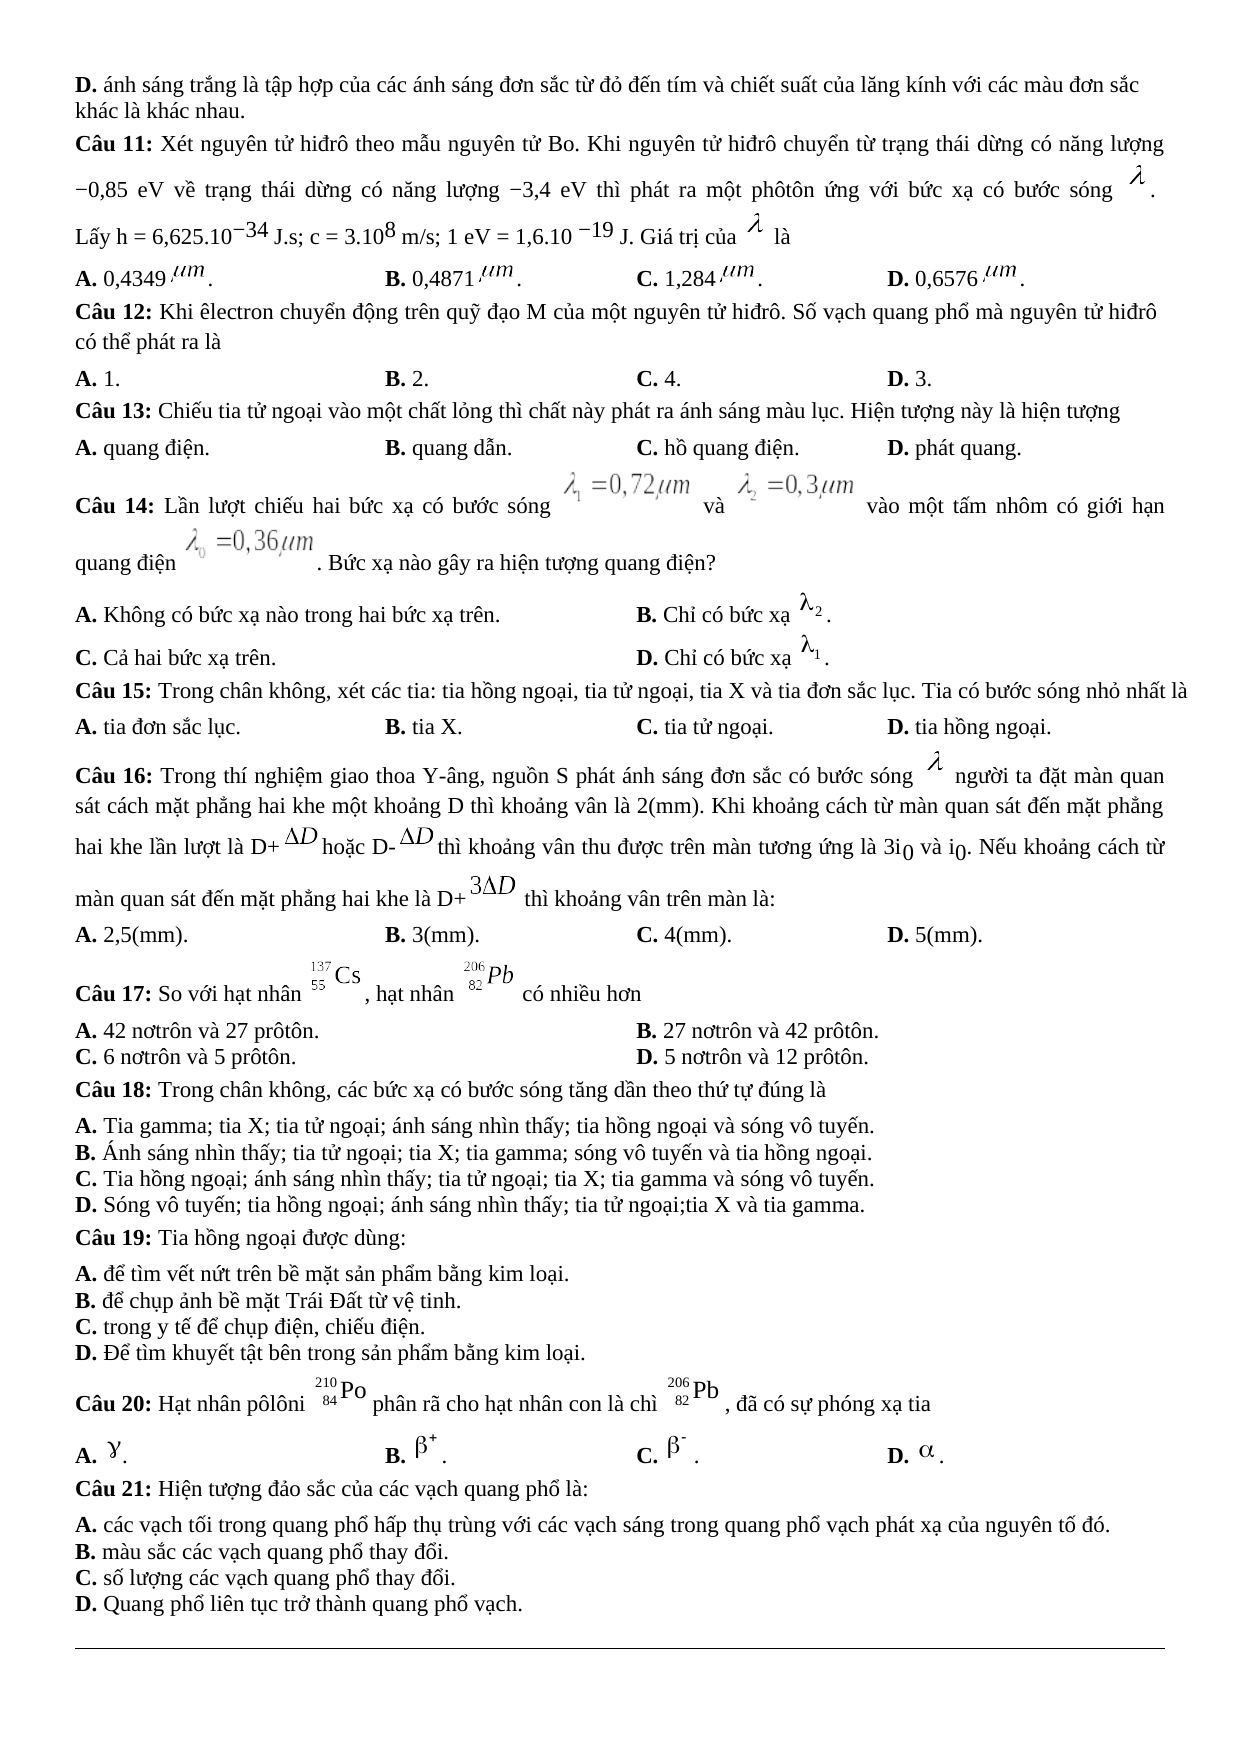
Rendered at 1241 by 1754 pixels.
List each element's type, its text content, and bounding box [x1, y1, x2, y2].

text Câu 15: Trong chân không, xét các tia: tia hồng ngoại, tia tử ngoại, tia X và tia đơn sắc lục. Tia có bước sóng nhỏ nhất là [75, 677, 1226, 703]
text B. màu sắc các vạch quang phổ thay đổi. [75, 1538, 1165, 1564]
text D. Sóng vô tuyến; tia hồng ngoại; ánh sáng nhìn thấy; tia tử ngoại;tia X và tia gamma. [75, 1191, 1165, 1218]
text Câu 20: Hạt nhân pôlôni phân rã cho hạt nhân con là chì , đã có sự phóng xạ tia [75, 1372, 1165, 1416]
text D. ánh sáng trắng là tập hợp của các ánh sáng đơn sắc từ đỏ đến tím và chiết suất của lăng kính với các màu đơn sắc khác là khác nhau. [75, 71, 1165, 123]
text D. Để tìm khuyết tật bên trong sản phẩm bằng kim loại. [75, 1339, 1165, 1366]
text A. . B. . C. . D. . [75, 1426, 1165, 1469]
text C. 6 nơtrôn và 5 prôtôn. D. 5 nơtrôn và 12 prôtôn. [75, 1043, 1165, 1069]
text Câu 12: Khi êlectron chuyển động trên quỹ đạo M của một nguyên tử hiđrô. Số vạch quang phổ mà nguyên tử hiđrô có thể phát ra là [75, 298, 1165, 354]
text A. 42 nơtrôn và 27 prôtôn. B. 27 nơtrôn và 42 prôtôn. [75, 1017, 1165, 1043]
text A. quang điện. B. quang dẫn. C. hồ quang điện. D. phát quang. [75, 434, 1165, 460]
text A. Tia gamma; tia X; tia tử ngoại; ánh sáng nhìn thấy; tia hồng ngoại và sóng vô tuyến. [75, 1112, 1165, 1138]
text C. Tia hồng ngoại; ánh sáng nhìn thấy; tia tử ngoại; tia X; tia gamma và sóng vô tuyến. [75, 1165, 1165, 1191]
text A. 1. B. 2. C. 4. D. 3. [75, 364, 1165, 391]
text Câu 14: Lần lượt chiếu hai bức xạ có bước sóng và vào một tấm nhôm có giới hạn quang điện . Bức xạ nào gây ra hiện tượng quang điện? [75, 466, 1165, 575]
text Câu 19: Tia hồng ngoại được dùng: [75, 1224, 1165, 1250]
text A. 0,4349. B. 0,4871. C. 1,284. D. 0,6576. [75, 261, 1165, 292]
text Câu 11: Xét nguyên tử hiđrô theo mẫu nguyên tử Bo. Khi nguyên tử hiđrô chuyển từ trạng thái dừng có năng lượng −0,85 eV về trạng thái dừng có năng lượng −3,4 eV thì phát ra một phôtôn ứng với bức xạ có bước sóng . Lấy h = 6,625.10−34 J.s; c = 3.108 m/s; 1 eV = 1,6.10 −19 J. Giá trị của là [75, 130, 1165, 249]
text A. 2,5(mm). B. 3(mm). C. 4(mm). D. 5(mm). [75, 921, 1165, 948]
text C. số lượng các vạch quang phổ thay đổi. [75, 1564, 1165, 1590]
text A. tia đơn sắc lục. B. tia X. C. tia tử ngoại. D. tia hồng ngoại. [75, 713, 1165, 739]
text Câu 21: Hiện tượng đảo sắc của các vạch quang phổ là: [75, 1475, 1165, 1501]
text Câu 18: Trong chân không, các bức xạ có bước sóng tăng dần theo thứ tự đúng là [75, 1076, 1165, 1102]
text B. Ánh sáng nhìn thấy; tia tử ngoại; tia X; tia gamma; sóng vô tuyến và tia hồng ngoại. [75, 1138, 1165, 1165]
text B. để chụp ảnh bề mặt Trái Đất từ vệ tinh. [75, 1287, 1165, 1313]
text Câu 16: Trong thí nghiệm giao thoa Y-âng, nguồn S phát ánh sáng đơn sắc có bước sóng người ta đặt màn quan sát cách mặt phẳng hai khe một khoảng D thì khoảng vân là 2(mm). Khi khoảng cách từ màn quan sát đến mặt phẳng hai khe lần lượt là D+hoặc D-thì khoảng vân thu được trên màn tương ứng là 3i0 và i0. Nếu khoảng cách từ màn quan sát đến mặt phẳng hai khe là D+ thì khoảng vân trên màn là: [75, 746, 1165, 911]
text Câu 13: Chiếu tia tử ngoại vào một chất lỏng thì chất này phát ra ánh sáng màu lục. Hiện tượng này là hiện tượng [75, 397, 1165, 423]
text A. các vạch tối trong quang phổ hấp thụ trùng với các vạch sáng trong quang phổ vạch phát xạ của nguyên tố đó. [75, 1511, 1165, 1538]
text C. Cả hai bức xạ trên. D. Chỉ có bức xạ . [75, 628, 1165, 670]
text Câu 17: So với hạt nhân , hạt nhân có nhiều hơn [75, 954, 1165, 1007]
text C. trong y tế để chụp điện, chiếu điện. [75, 1313, 1165, 1339]
text A. Không có bức xạ nào trong hai bức xạ trên. B. Chỉ có bức xạ . [75, 585, 1165, 628]
text A. để tìm vết nứt trên bề mặt sản phẩm bằng kim loại. [75, 1260, 1165, 1287]
text D. Quang phổ liên tục trở thành quang phổ vạch. [75, 1590, 1165, 1617]
